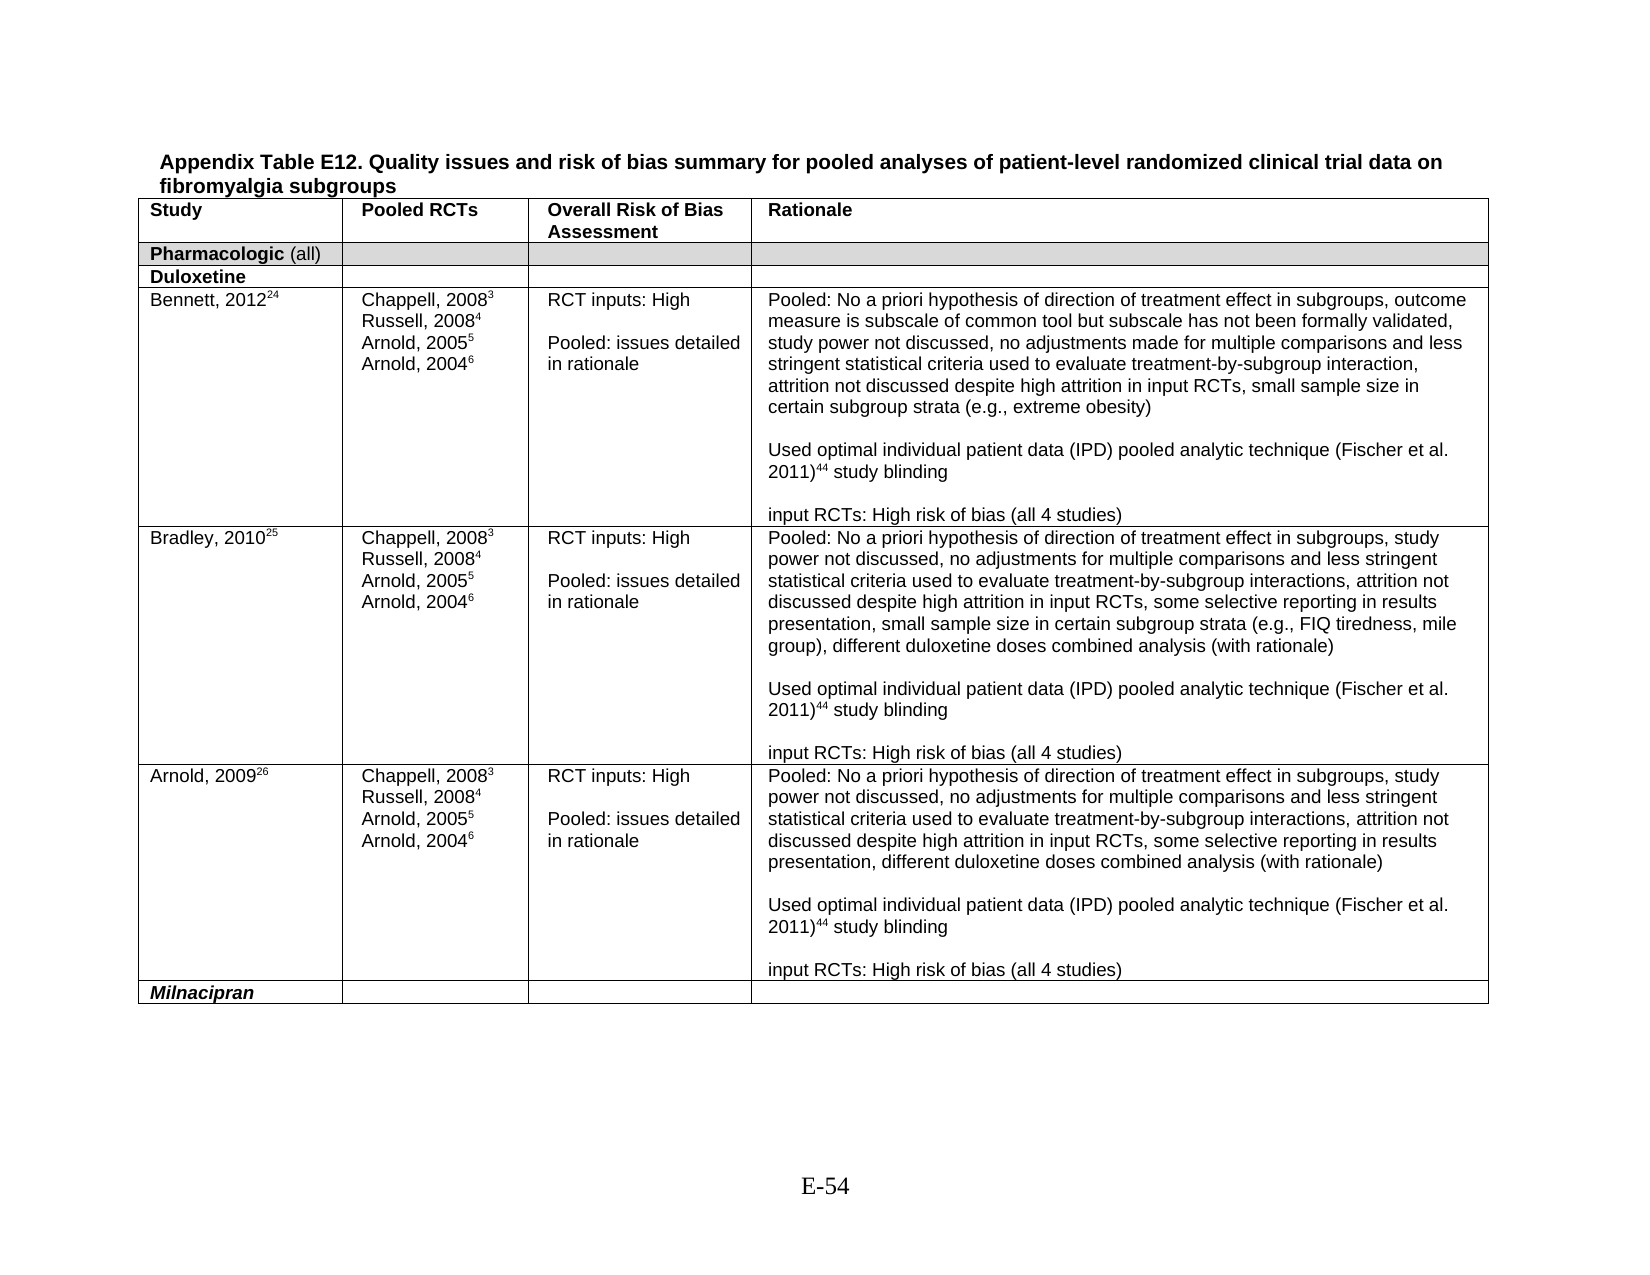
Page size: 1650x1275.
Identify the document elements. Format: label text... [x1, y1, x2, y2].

table_cell [529, 266, 751, 287]
table_cell Bennett, 201224 [139, 288, 342, 526]
text Appendix Table E12. Quality issues and risk of bias summary for pooled analyses of patient-level randomized clinical trial data on fibromyalgia subgroups [159, 150, 1500, 198]
table_cell [343, 243, 528, 265]
table_cell Duloxetine [139, 266, 342, 287]
table_cell [343, 266, 528, 287]
table_cell [752, 981, 1488, 1003]
table_header Overall Risk of Bias Assessment [529, 199, 751, 242]
table_cell Pooled: No a priori hypothesis of direction of treatment effect in subgroups, outcome measure is subscale of common tool but subscale has not been formally validated, study power not discussed, no adjustments made for multiple comparisons and less stringent statistical criteria used to evaluate treatment-by-subgroup interaction, attrition not discussed despite high attrition in input RCTs, small sample size in certain subgroup strata (e.g., extreme obesity) Used optimal individual patient data (IPD) pooled analytic technique (Fischer et al. 2011)44 study blinding input RCTs: High risk of bias (all 4 studies) [752, 288, 1488, 526]
table_cell Pooled: No a priori hypothesis of direction of treatment effect in subgroups, study power not discussed, no adjustments for multiple comparisons and less stringent statistical criteria used to evaluate treatment-by-subgroup interactions, attrition not discussed despite high attrition in input RCTs, some selective reporting in results presentation, different duloxetine doses combined analysis (with rationale) Used optimal individual patient data (IPD) pooled analytic technique (Fischer et al. 2011)44 study blinding input RCTs: High risk of bias (all 4 studies) [752, 765, 1488, 980]
table_cell [529, 981, 751, 1003]
table_cell Pooled: No a priori hypothesis of direction of treatment effect in subgroups, study power not discussed, no adjustments for multiple comparisons and less stringent statistical criteria used to evaluate treatment-by-subgroup interactions, attrition not discussed despite high attrition in input RCTs, some selective reporting in results presentation, small sample size in certain subgroup strata (e.g., FIQ tiredness, mile group), different duloxetine doses combined analysis (with rationale) Used optimal individual patient data (IPD) pooled analytic technique (Fischer et al. 2011)44 study blinding input RCTs: High risk of bias (all 4 studies) [752, 527, 1488, 764]
table_cell Arnold, 200926 [139, 765, 342, 980]
table_cell Pharmacologic (all) [139, 243, 342, 265]
table_cell [343, 981, 528, 1003]
table_header Pooled RCTs [343, 199, 528, 242]
table_cell Chappell, 20083 Russell, 20084 Arnold, 20055 Arnold, 20046 [343, 765, 528, 980]
table_cell Bradley, 201025 [139, 527, 342, 764]
table_cell RCT inputs: High Pooled: issues detailed in rationale [529, 527, 751, 764]
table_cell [529, 765, 751, 980]
table_cell [529, 243, 751, 265]
table_cell Chappell, 20083 Russell, 20084 Arnold, 20055 Arnold, 20046 [343, 527, 528, 764]
table_cell Milnacipran [139, 981, 342, 1003]
table_cell Chappell, 20083 Russell, 20084 Arnold, 20055 Arnold, 20046 [343, 288, 528, 526]
table_header Rationale [752, 199, 1488, 242]
table_cell RCT inputs: High Pooled: issues detailed in rationale [529, 288, 751, 526]
table_header Study [139, 199, 342, 242]
table_cell [752, 266, 1488, 287]
table_cell [752, 243, 1488, 265]
